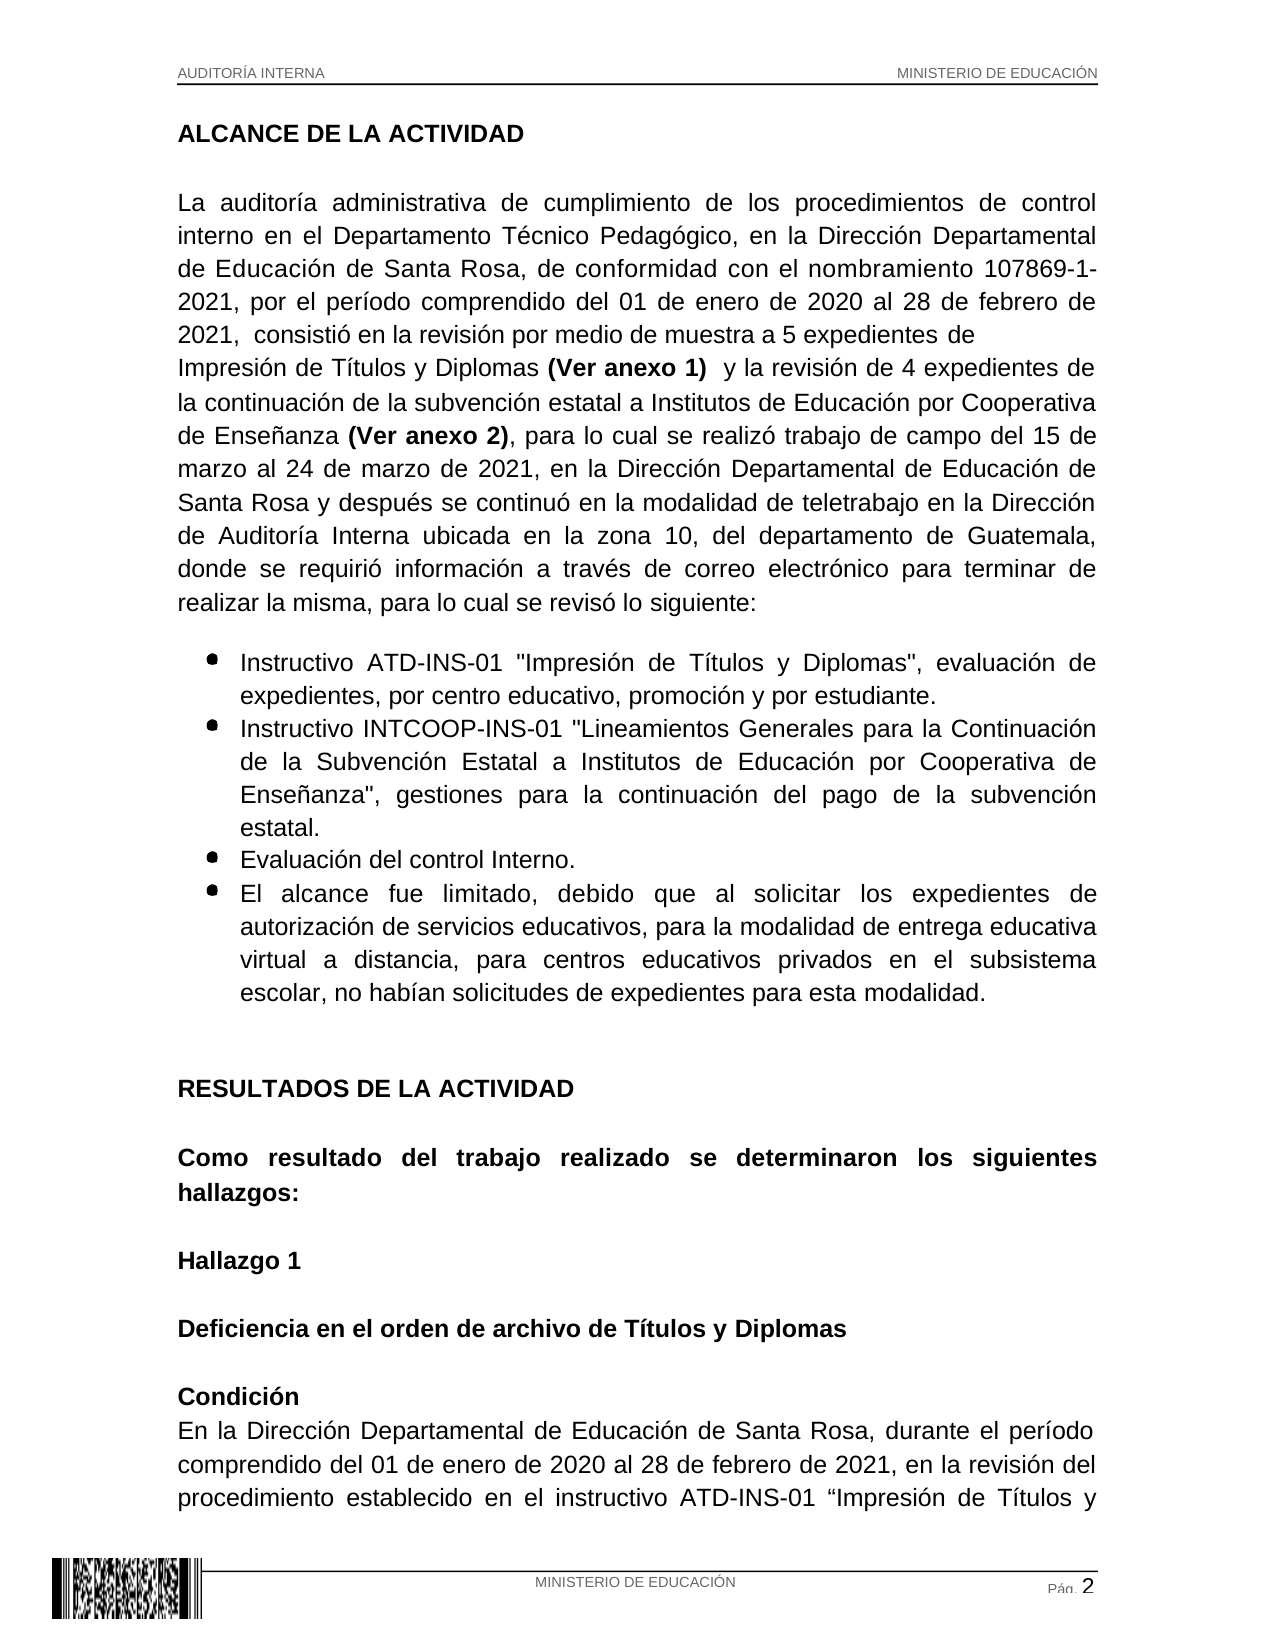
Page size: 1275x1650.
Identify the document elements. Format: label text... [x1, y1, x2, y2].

picture [206, 884, 218, 896]
text la continuación de la subvención estatal a Institutos de Educación por Cooperativa de Enseñanza (Ver anexo 2), para lo cual se realizó trabajo de campo del 15 de marzo al 24 de marzo de 2021, en la Dirección Departamental de Educación de Santa Rosa y después se continuó en la modalidad de teletrabajo en la Dirección de Auditoría Interna ubicada en la zona 10, del departamento de Guatemala, donde se requirió información a través de correo electrónico para terminar de realizar la misma, para lo cual se revisó lo siguiente: [177, 388, 1098, 617]
text La auditoría administrativa de cumplimiento de los procedimientos de control interno en el Departamento Técnico Pedagógico, en la Dirección Departamental de Educación de Santa Rosa, de conformidad con el nombramiento 107869-1-2021, por el período comprendido del 01 de enero de 2020 al 28 de febrero de 2021, consistió en la revisión por medio de muestra a 5 expedientes de [177, 188, 1098, 349]
text Evaluación del control Interno. [240, 846, 1108, 874]
text En la Dirección Departamental de Educación de Santa Rosa, durante el período [177, 1419, 1108, 1445]
picture [206, 653, 218, 665]
text El alcance fue limitado, debido que al solicitar los expedientes de autorización de servicios educativos, para la modalidad de entrega educativa virtual a distancia, para centros educativos privados en el subsistema escolar, no habían solicitudes de expedientes para esta modalidad. [240, 879, 1098, 1007]
picture [52, 1558, 202, 1619]
text Hallazgo 1 [177, 1246, 1108, 1274]
picture [206, 719, 218, 731]
text comprendido del 01 de enero de 2020 al 28 de febrero de 2021, en la revisión del procedimiento establecido en el instructivo ATD-INS-01 “Impresión de Títulos y [177, 1449, 1098, 1511]
text Instructivo INTCOOP-INS-01 "Lineamientos Generales para la Continuación de la Subvención Estatal a Institutos de Educación por Cooperativa de Enseñanza", gestiones para la continuación del pago de la subvención estatal. [240, 714, 1098, 842]
text Deficiencia en el orden de archivo de Títulos y Diplomas Condición [177, 1283, 962, 1419]
subtitle ALCANCE DE LA ACTIVIDAD [177, 119, 1108, 148]
text Instructivo ATD-INS-01 "Impresión de Títulos y Diplomas", evaluación de expedientes, por centro educativo, promoción y por estudiante. [240, 648, 1098, 710]
text Impresión de Títulos y Diplomas (Ver anexo 1) y la revisión de 4 expedientes de [177, 353, 1108, 382]
text Como resultado del trabajo realizado se determinaron los siguientes hallazgos: [177, 1143, 1098, 1207]
picture [206, 851, 218, 863]
subtitle RESULTADOS DE LA ACTIVIDAD [177, 1074, 1108, 1102]
